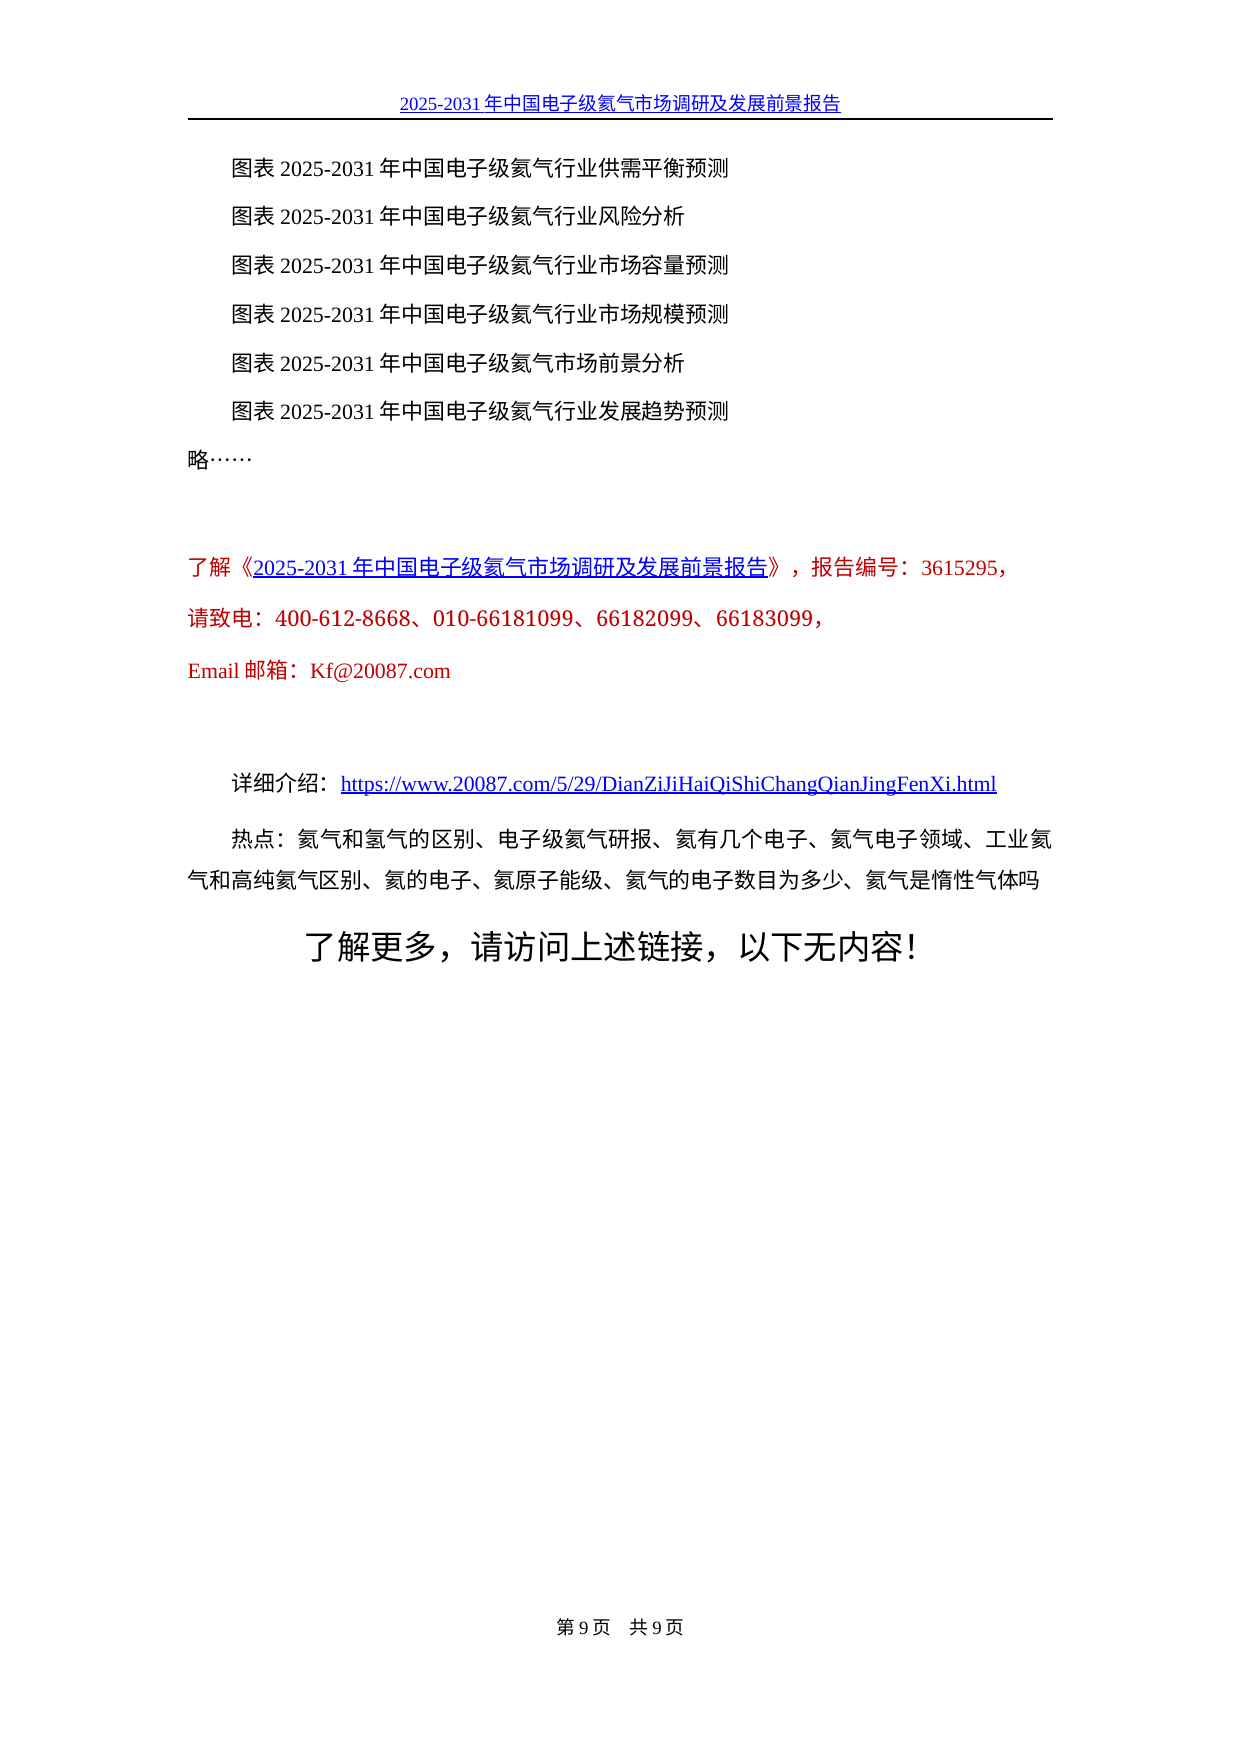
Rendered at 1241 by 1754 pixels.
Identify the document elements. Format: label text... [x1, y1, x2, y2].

text 请致电：400-612-8668、010-66181099、66182099、66183099， [187, 601, 1053, 633]
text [187, 150, 1053, 475]
text 详细介绍：https://www.20087.com/5/29/DianZiJiHaiQiShiChangQianJingFenXi.html [187, 765, 1053, 798]
text 了解《2025-2031年中国电子级氦气市场调研及发展前景报告》，报告编号：3615295， [187, 549, 1053, 582]
text 热点：氦气和氢气的区别、电子级氦气研报、氦有几个电子、氦气电子领域、工业氦气和高纯氦气区别、氦的电子、氦原子能级、氦气的电子数目为多少、氦气是惰性气体吗 [187, 822, 1053, 895]
text Email邮箱：Kf@20087.com [187, 652, 1053, 685]
title 了解更多，请访问上述链接，以下无内容！ [187, 912, 1053, 977]
